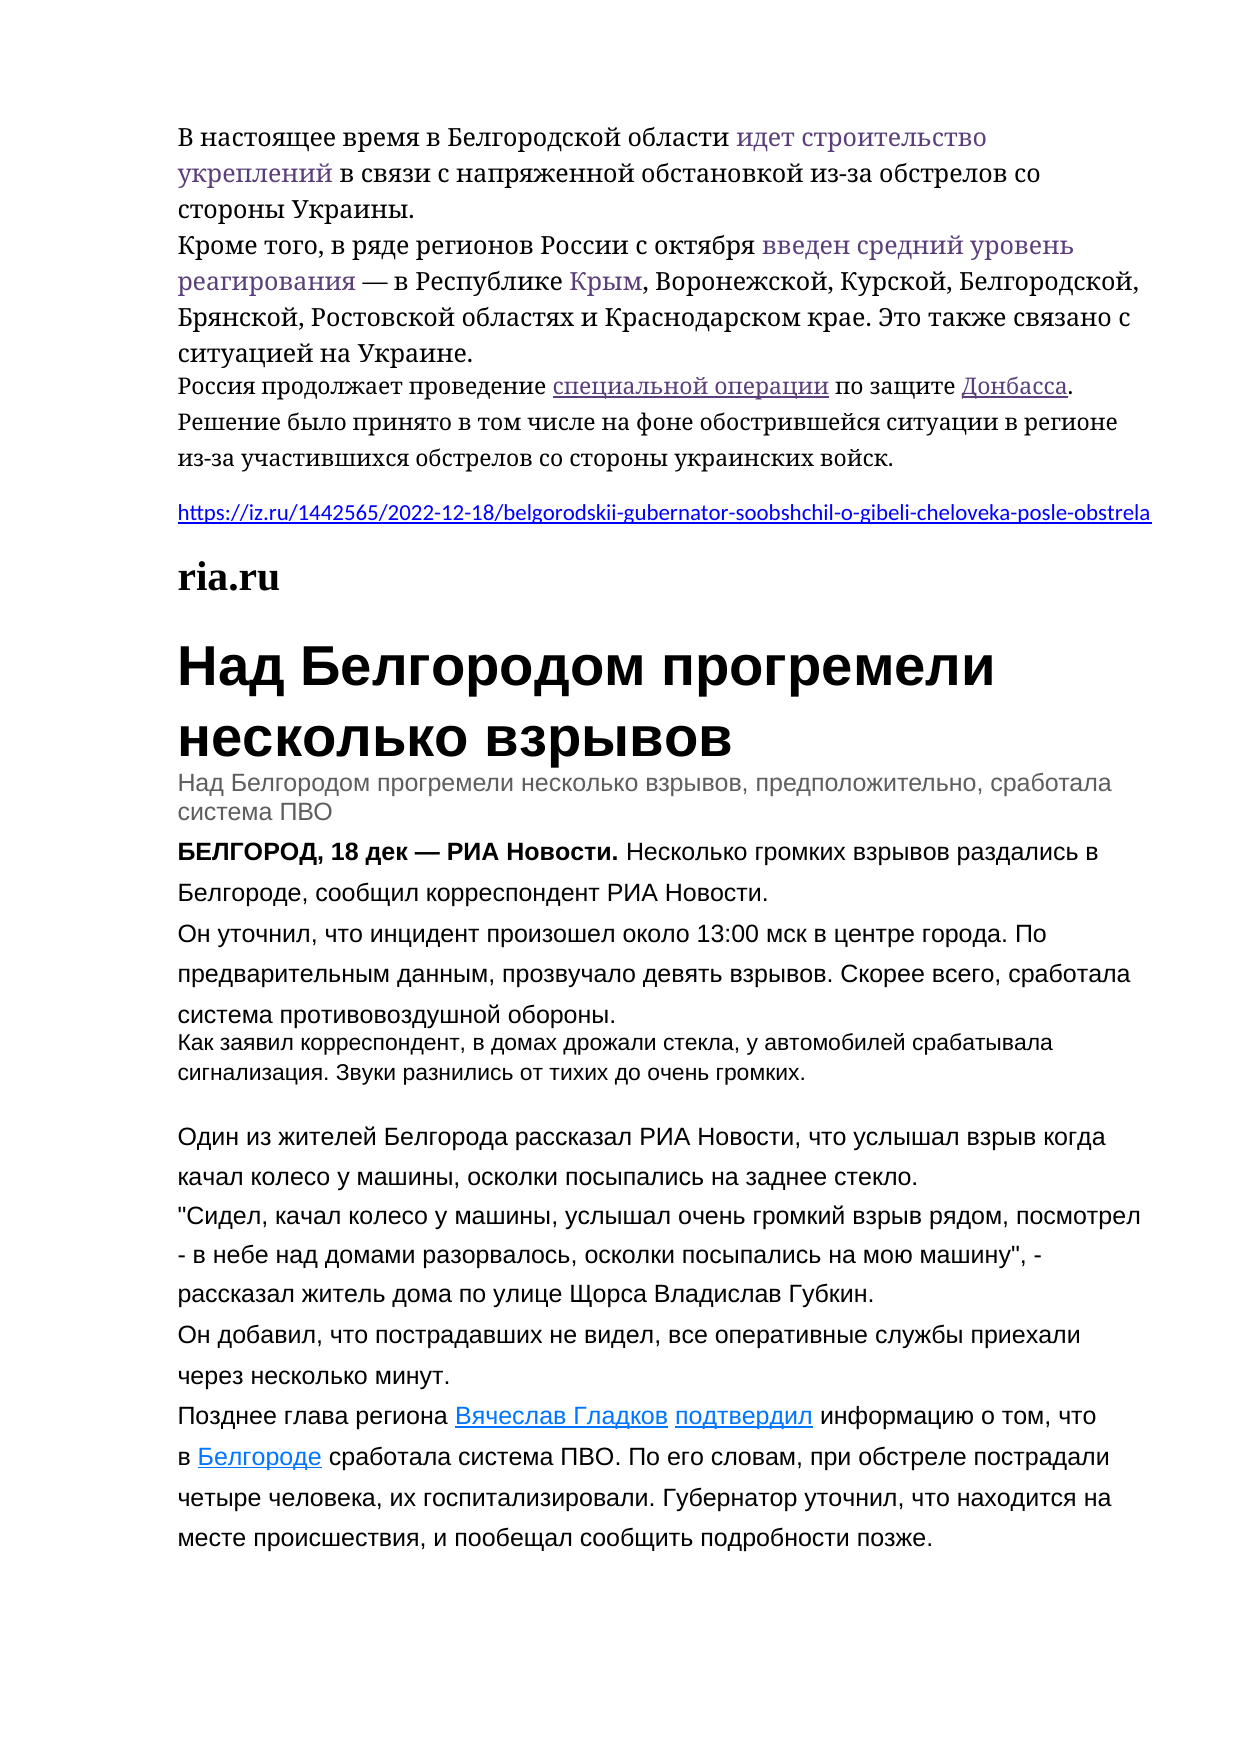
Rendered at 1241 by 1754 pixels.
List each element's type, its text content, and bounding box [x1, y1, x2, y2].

text Над Белгородом прогремели несколько взрывов [177, 627, 1152, 768]
text Он добавил, что пострадавших не видел, все оперативные службы приехали через несколько минут. [177, 1308, 1152, 1389]
text "Сидел, качал колесо у машины, услышал очень громкий взрыв рядом, посмотрел - в небе над домами разорвалось, осколки посыпались на мою машину", - рассказал житель дома по улице Щорса Владислав Губкин. [177, 1191, 1152, 1308]
text https://iz.ru/1442565/2022-12-18/belgorodskii-gubernator-soobshchil-o-gibeli-cheloveka-posle-obstrela [177, 498, 1152, 522]
text В настоящее время в Белгородской области идет строительство укреплений в связи с напряженной обстановкой из-за обстрелов со стороны Украины. [177, 118, 1152, 226]
text Россия продолжает проведение специальной операции по защите Донбасса. Решение было принято в том числе на фоне обострившейся ситуации в регионе из-за участившихся обстрелов со стороны украинских войск. [177, 370, 1152, 473]
text БЕЛГОРОД, 18 дек — РИА Новости. Несколько громких взрывов раздались в Белгороде, сообщил корреспондент РИА Новости. [177, 825, 1152, 907]
text Позднее глава региона Вячеслав Гладков подтвердил информацию о том, что в Белгороде сработала система ПВО. По его словам, при обстреле пострадали четыре человека, их госпитализировали. Губернатор уточнил, что находится на месте происшествия, и пообещал сообщить подробности позже. [177, 1389, 1152, 1552]
text Над Белгородом прогремели несколько взрывов, предположительно, сработала система ПВО [177, 768, 1152, 825]
text Один из жителей Белгорода рассказал РИА Новости, что услышал взрыв когда качал колесо у машины, осколки посыпались на заднее стекло. [177, 1110, 1152, 1191]
text ria.ru [177, 551, 1152, 599]
text Кроме того, в ряде регионов России с октября введен средний уровень реагирования — в Республике Крым, Воронежской, Курской, Белгородской, Брянской, Ростовской областях и Краснодарском крае. Это также связано с ситуацией на Украине. [177, 226, 1152, 370]
text Он уточнил, что инцидент произошел около 13:00 мск в центре города. По предварительным данным, прозвучало девять взрывов. Скорее всего, сработала система противовоздушной обороны. [177, 907, 1152, 1028]
text Как заявил корреспондент, в домах дрожали стекла, у автомобилей срабатывала сигнализация. Звуки разнились от тихих до очень громких. [177, 1028, 1152, 1085]
